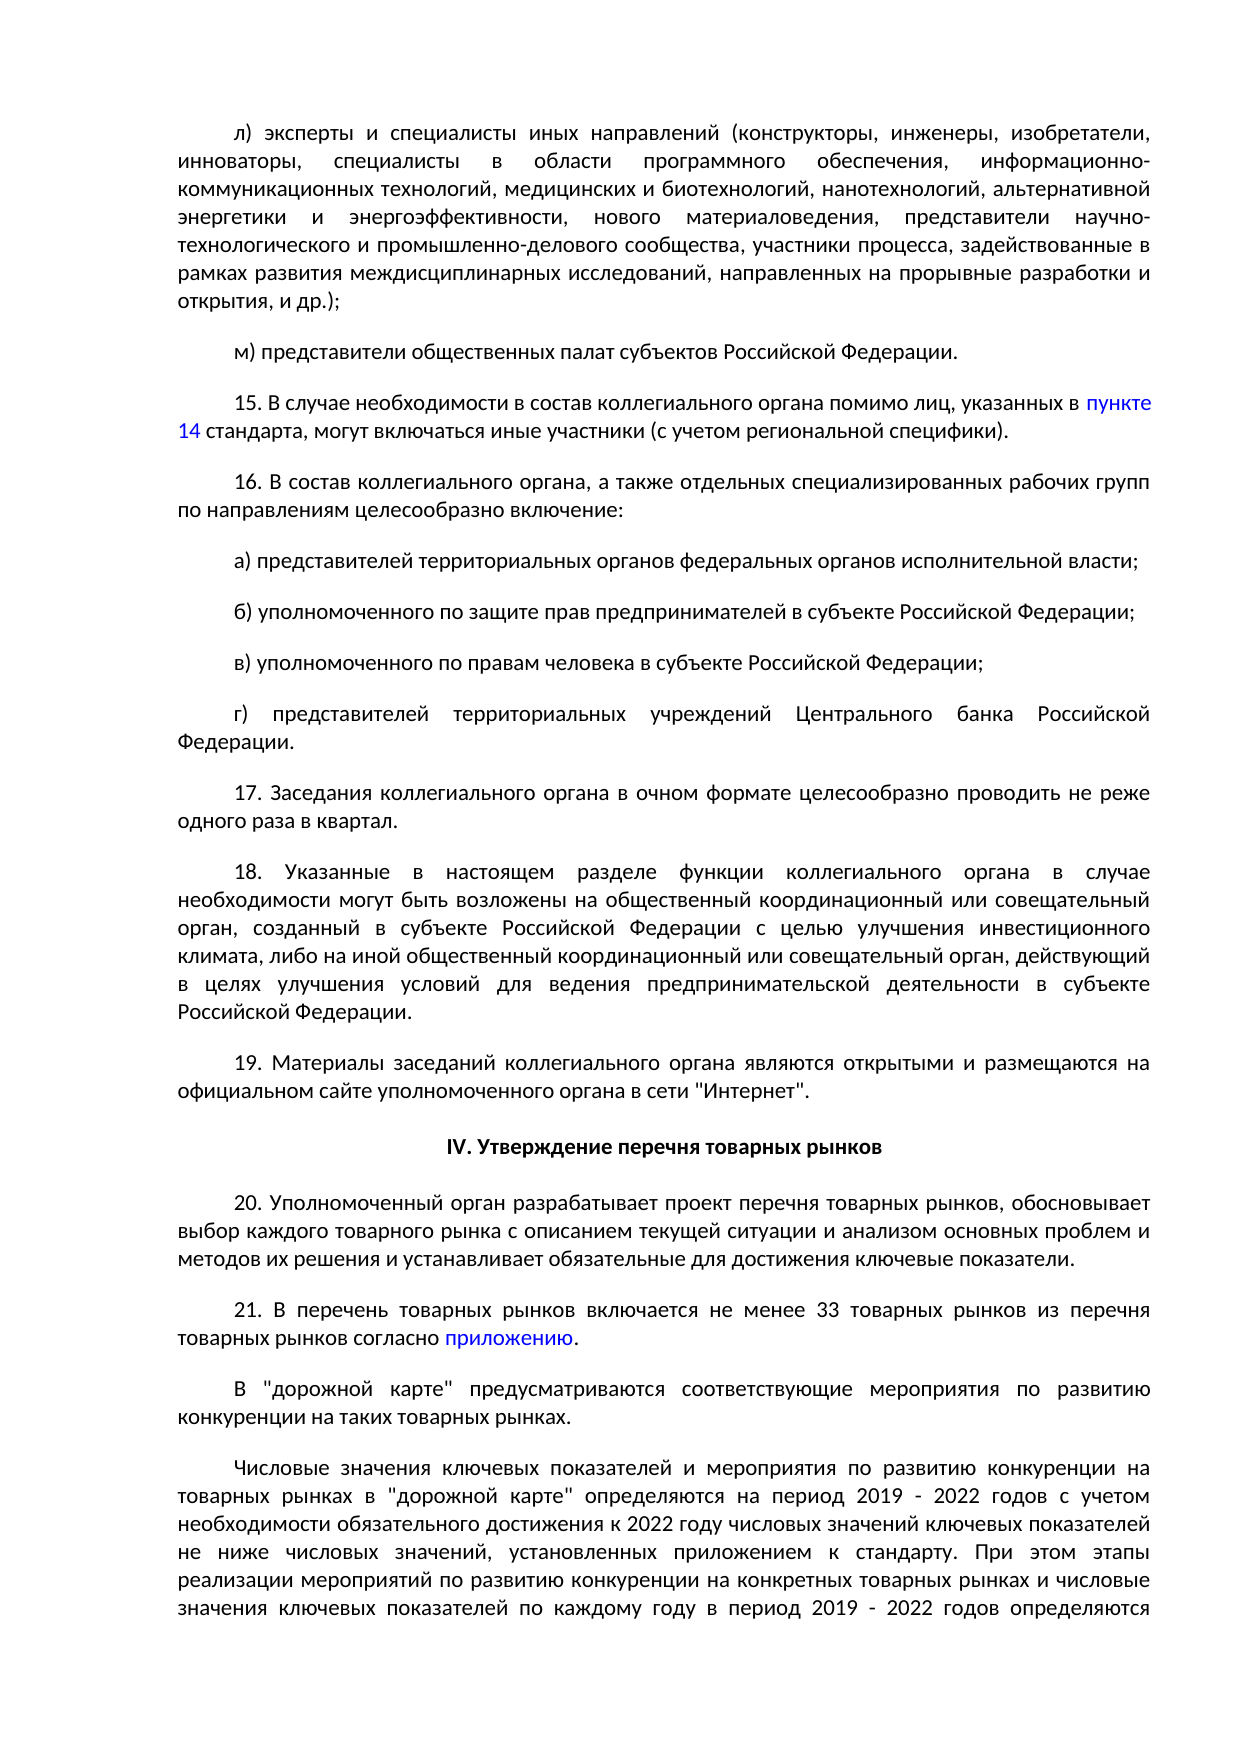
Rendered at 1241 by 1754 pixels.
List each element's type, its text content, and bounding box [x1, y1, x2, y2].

text 16. В состав коллегиального органа, а также отдельных специализированных рабочих групп по направлениям целесообразно включение: [177, 467, 1152, 523]
text 21. В перечень товарных рынков включается не менее 33 товарных рынков из перечня товарных рынков согласно приложению. [177, 1295, 1152, 1351]
text б) уполномоченного по защите прав предпринимателей в субъекте Российской Федерации; [177, 597, 1152, 625]
text 15. В случае необходимости в состав коллегиального органа помимо лиц, указанных в пункте 14 стандарта, могут включаться иные участники (с учетом региональной специфики). [177, 388, 1152, 444]
text л) эксперты и специалисты иных направлений (конструкторы, инженеры, изобретатели, инноваторы, специалисты в области программного обеспечения, информационно-коммуникационных технологий, медицинских и биотехнологий, нанотехнологий, альтернативной энергетики и энергоэффективности, нового материаловедения, представители научно-технологического и промышленно-делового сообщества, участники процесса, задействованные в рамках развития междисциплинарных исследований, направленных на прорывные разработки и открытия, и др.); [177, 118, 1152, 314]
text г) представителей территориальных учреждений Центрального банка Российской Федерации. [177, 699, 1152, 755]
text 17. Заседания коллегиального органа в очном формате целесообразно проводить не реже одного раза в квартал. [177, 778, 1152, 834]
text 19. Материалы заседаний коллегиального органа являются открытыми и размещаются на официальном сайте уполномоченного органа в сети "Интернет". [177, 1048, 1152, 1104]
text 20. Уполномоченный орган разрабатывает проект перечня товарных рынков, обосновывает выбор каждого товарного рынка с описанием текущей ситуации и анализом основных проблем и методов их решения и устанавливает обязательные для достижения ключевые показатели. [177, 1188, 1152, 1272]
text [177, 1453, 1152, 1621]
text В "дорожной карте" предусматриваются соответствующие мероприятия по развитию конкуренции на таких товарных рынках. [177, 1374, 1152, 1430]
text в) уполномоченного по правам человека в субъекте Российской Федерации; [177, 648, 1152, 676]
text 18. Указанные в настоящем разделе функции коллегиального органа в случае необходимости могут быть возложены на общественный координационный или совещательный орган, созданный в субъекте Российской Федерации с целью улучшения инвестиционного климата, либо на иной общественный координационный или совещательный орган, действующий в целях улучшения условий для ведения предпринимательской деятельности в субъекте Российской Федерации. [177, 857, 1152, 1025]
text а) представителей территориальных органов федеральных органов исполнительной власти; [177, 546, 1152, 574]
title IV. Утверждение перечня товарных рынков [177, 1132, 1152, 1160]
text м) представители общественных палат субъектов Российской Федерации. [177, 337, 1152, 365]
